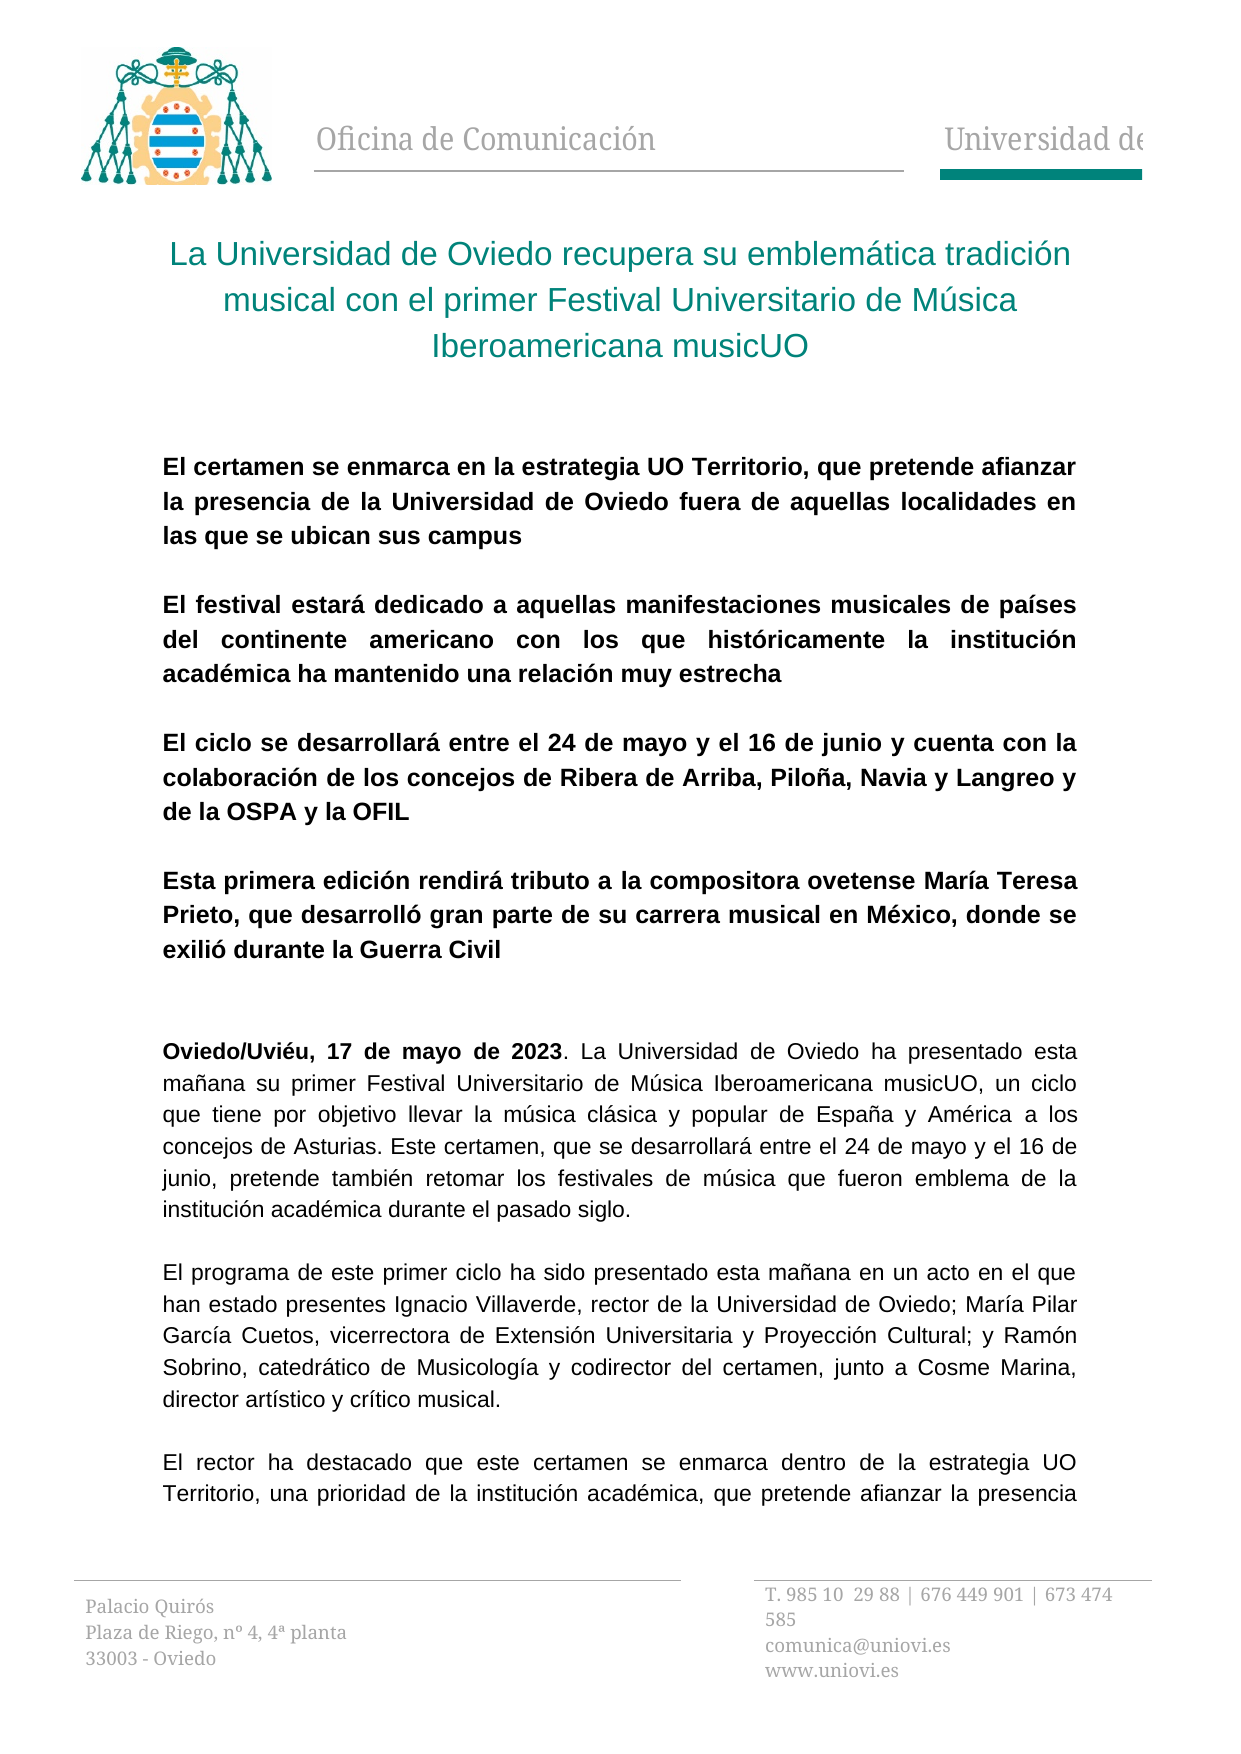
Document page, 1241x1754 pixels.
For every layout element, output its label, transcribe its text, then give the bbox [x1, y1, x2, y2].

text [162, 1449, 1078, 1507]
text El festival estará dedicado a aquellas manifestaciones musicales de países del continente americano con los que históricamente la institución académica ha mantenido una relación muy estrecha [162, 590, 1078, 688]
text El ciclo se desarrollará entre el 24 de mayo y el 16 de junio y cuenta con la colaboración de los concejos de Ribera de Arriba, Piloña, Navia y Langreo y de la OSPA y la OFIL [162, 728, 1078, 826]
text El programa de este primer ciclo ha sido presentado esta mañana en un acto en el que han estado presentes Ignacio Villaverde, rector de la Universidad de Oviedo; María Pilar García Cuetos, vicerrectora de Extensión Universitaria y Proyección Cultural; y Ramón Sobrino, catedrático de Musicología y codirector del certamen, junto a Cosme Marina, director artístico y crítico musical. [162, 1259, 1078, 1412]
text Oviedo/Uviéu, 17 de mayo de 2023. La Universidad de Oviedo ha presentado esta mañana su primer Festival Universitario de Música Iberoamericana musicUO, un ciclo que tiene por objetivo llevar la música clásica y popular de España y América a los concejos de Asturias. Este certamen, que se desarrollará entre el 24 de mayo y el 16 de junio, pretende también retomar los festivales de música que fueron emblema de la institución académica durante el pasado siglo. [162, 1038, 1078, 1222]
text Esta primera edición rendirá tributo a la compositora ovetense María Teresa Prieto, que desarrolló gran parte de su carrera musical en México, donde se exilió durante la Guerra Civil [162, 866, 1078, 964]
text La Universidad de Oviedo recupera su emblemática tradición musical con el primer Festival Universitario de Música Iberoamericana musicUO [162, 233, 1078, 364]
text El certamen se enmarca en la estrategia UO Territorio, que pretende afianzar la presencia de la Universidad de Oviedo fuera de aquellas localidades en las que se ubican sus campus [162, 452, 1078, 550]
